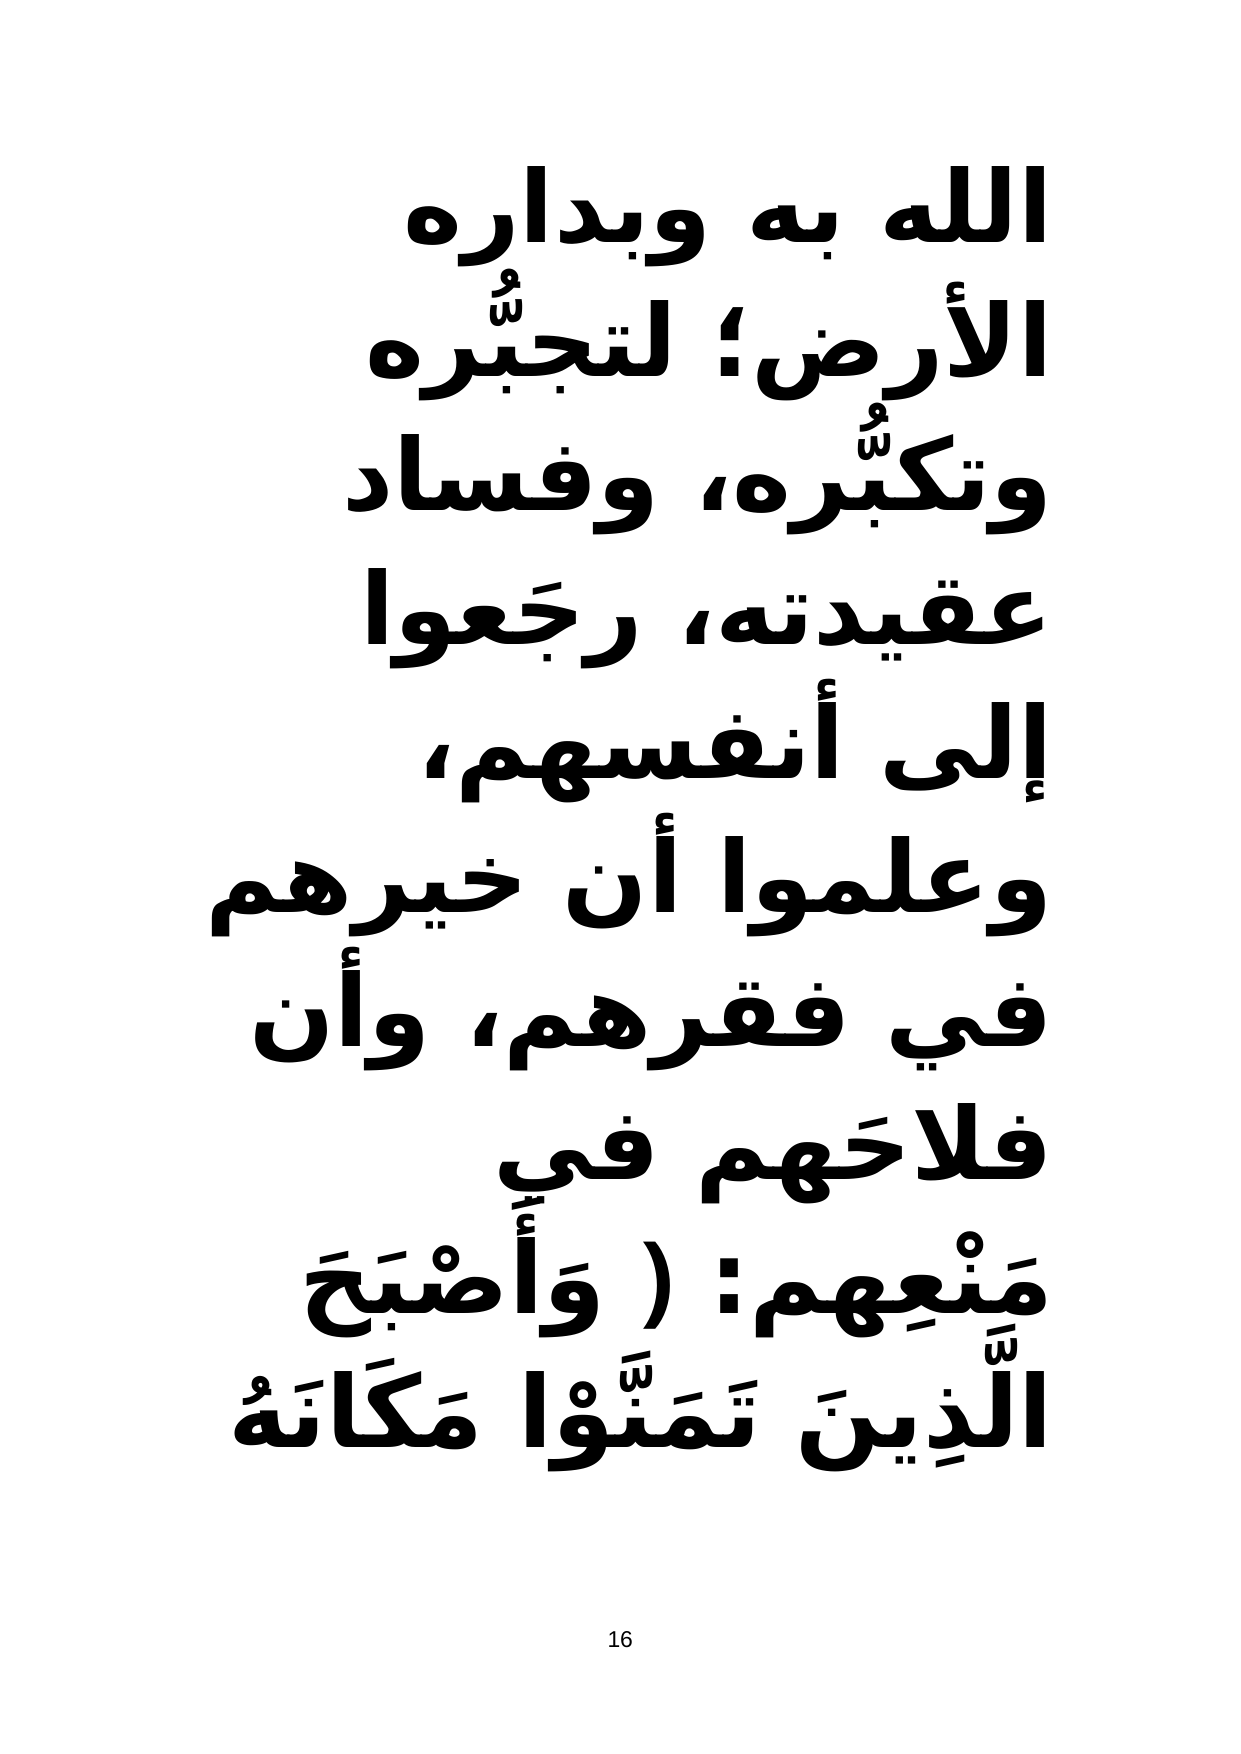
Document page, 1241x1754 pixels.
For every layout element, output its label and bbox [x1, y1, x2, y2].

text [187, 150, 1053, 1471]
